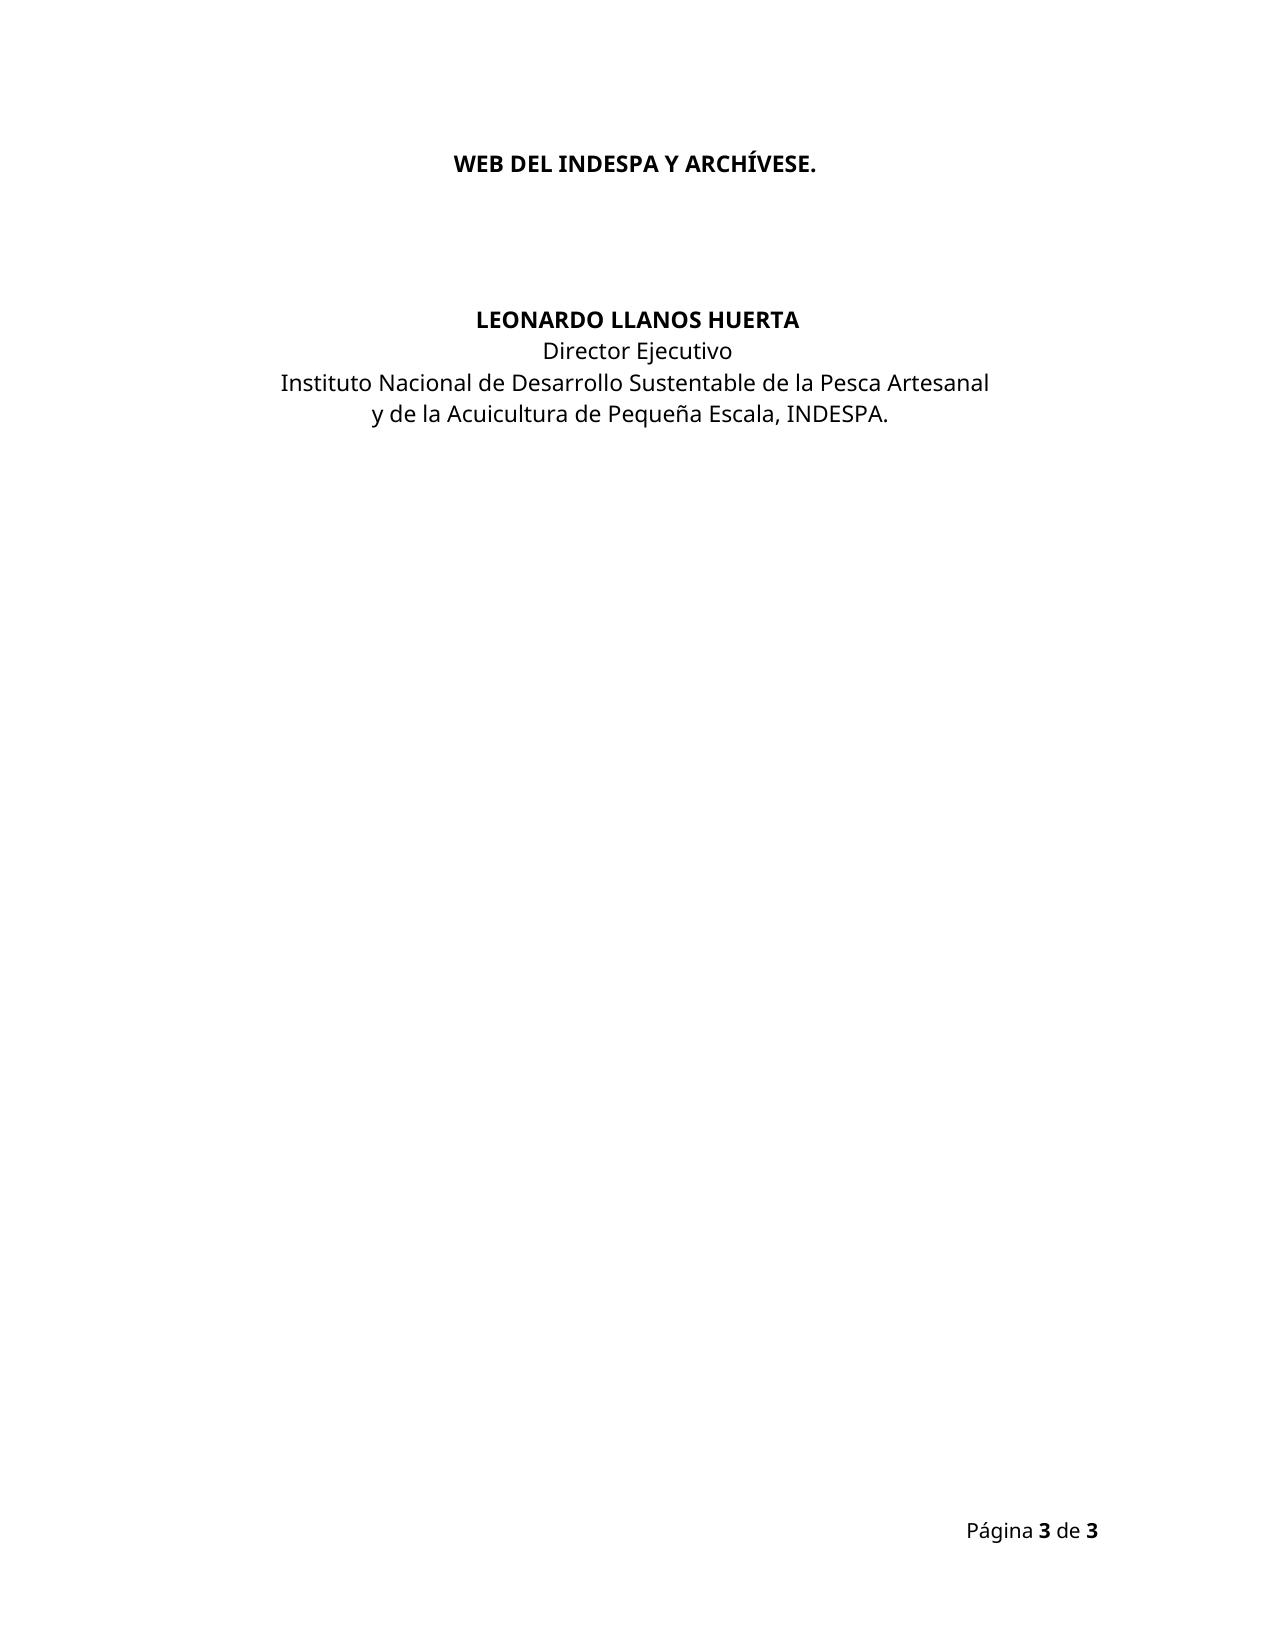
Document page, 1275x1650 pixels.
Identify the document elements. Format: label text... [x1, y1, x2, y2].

text WEB DEL INDESPA Y ARCHÍVESE. [177, 148, 1093, 179]
text Director Ejecutivo [177, 335, 1098, 366]
text Instituto Nacional de Desarrollo Sustentable de la Pesca Artesanal [177, 366, 1093, 398]
text LEONARDO LLANOS HUERTA [177, 304, 1098, 335]
text y de la Acuicultura de Pequeña Escala, INDESPA. [177, 398, 1083, 429]
